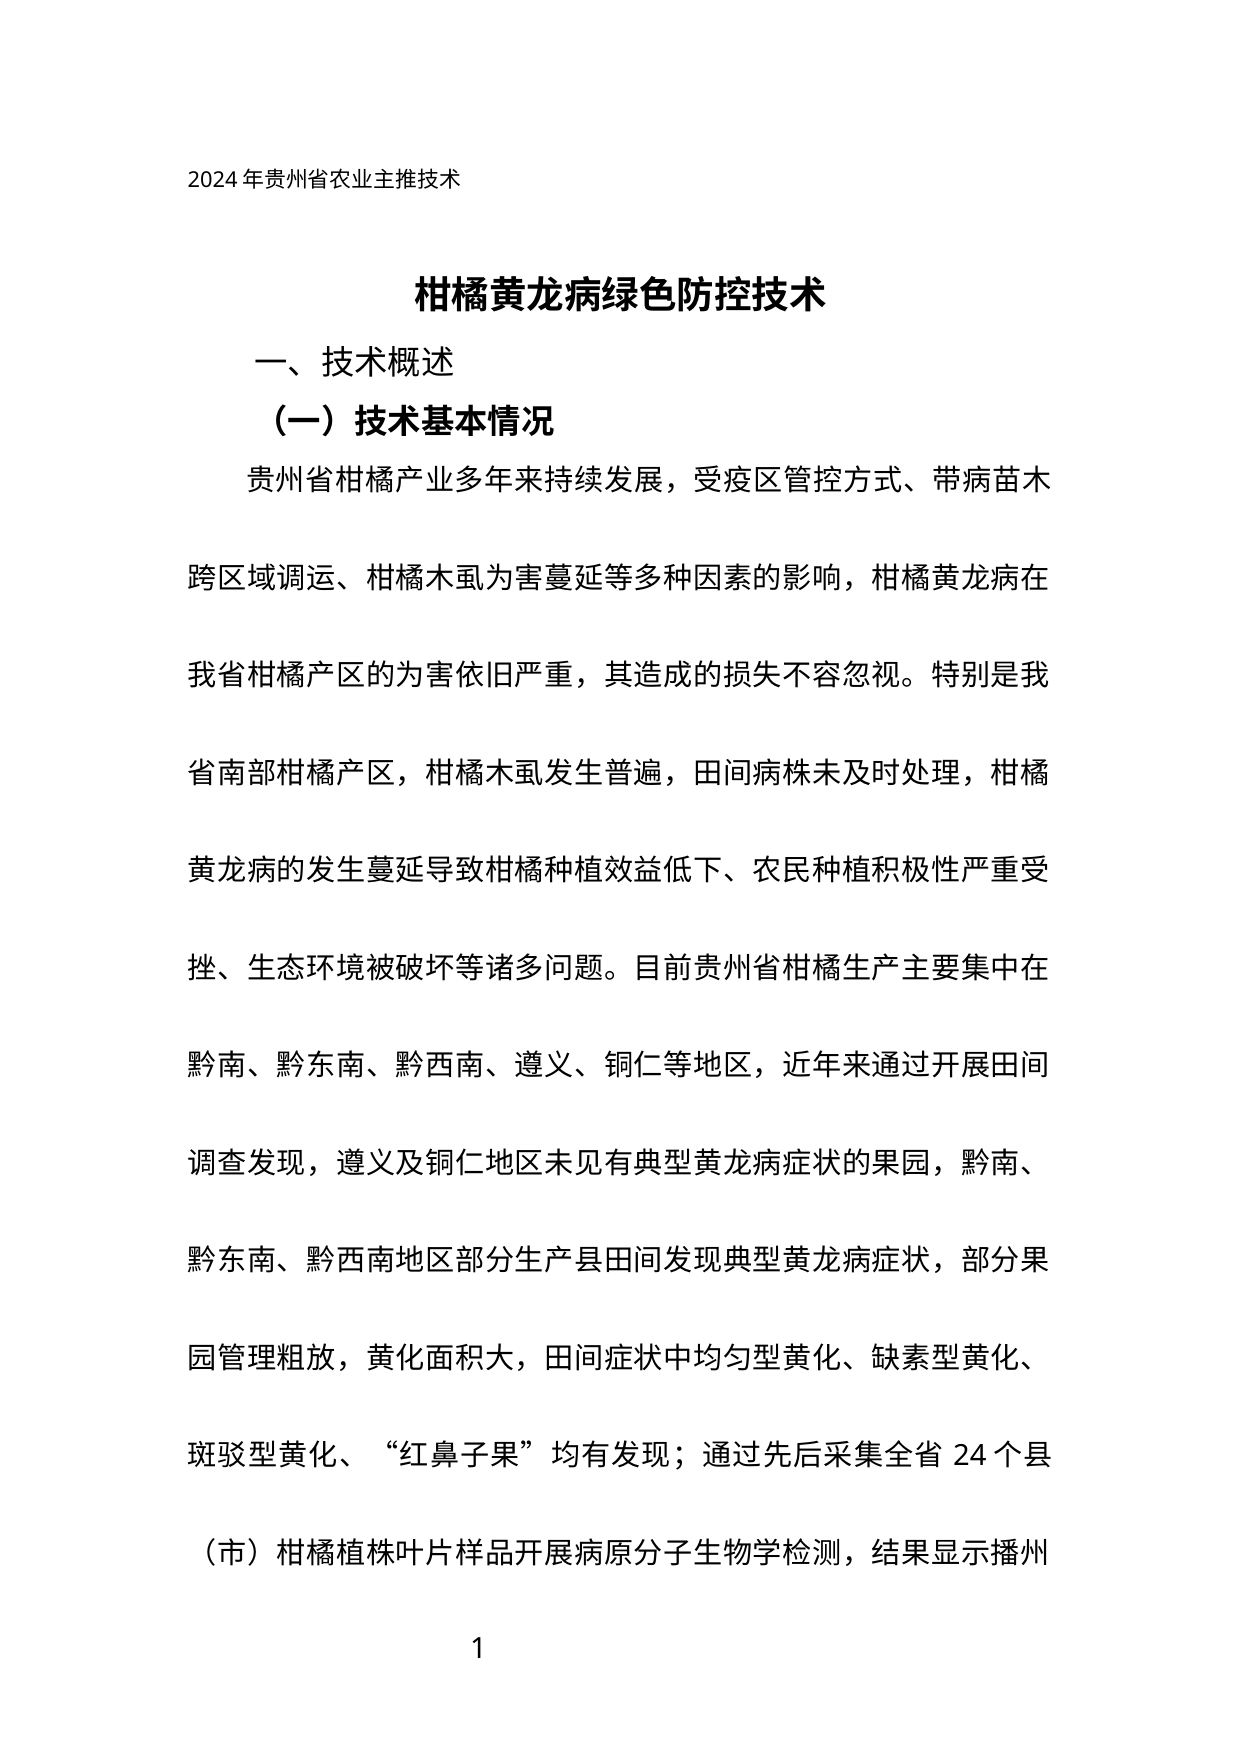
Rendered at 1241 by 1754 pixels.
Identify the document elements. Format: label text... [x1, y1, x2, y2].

text 2024年贵州省农业主推技术 [187, 162, 1053, 194]
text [187, 445, 1053, 1583]
text 柑橘黄龙病绿色防控技术 [187, 259, 1053, 324]
text （一）技术基本情况 [187, 387, 1053, 445]
text 一、技术概述 [187, 324, 1053, 387]
